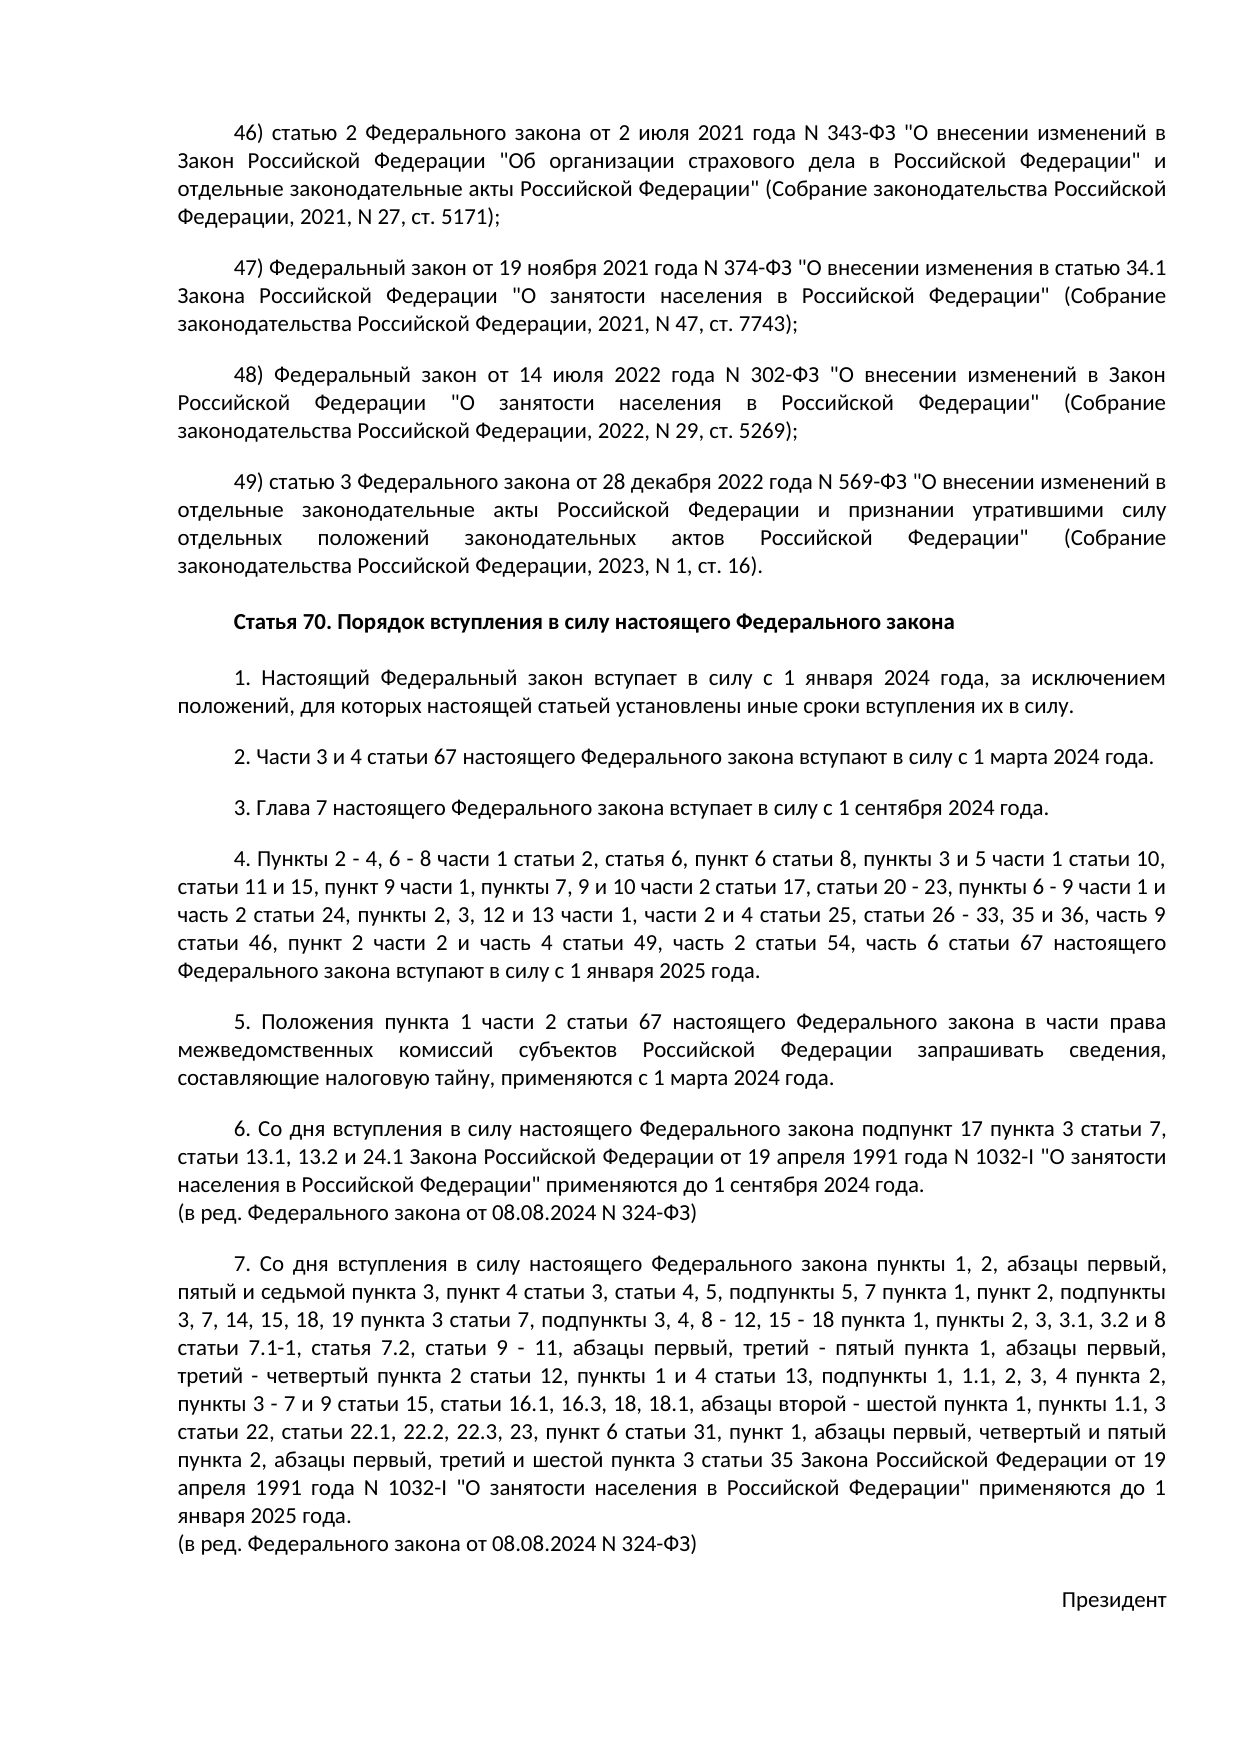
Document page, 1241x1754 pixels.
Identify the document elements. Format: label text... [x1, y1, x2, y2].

text 6. Со дня вступления в силу настоящего Федерального закона подпункт 17 пункта 3 статьи 7, статьи 13.1, 13.2 и 24.1 Закона Российской Федерации от 19 апреля 1991 года N 1032-I "О занятости населения в Российской Федерации" применяются до 1 сентября 2024 года. [177, 1114, 1167, 1198]
text 3. Глава 7 настоящего Федерального закона вступает в силу с 1 сентября 2024 года. [177, 793, 1167, 821]
text 2. Части 3 и 4 статьи 67 настоящего Федерального закона вступают в силу с 1 марта 2024 года. [177, 742, 1167, 770]
text 5. Положения пункта 1 части 2 статьи 67 настоящего Федерального закона в части права межведомственных комиссий субъектов Российской Федерации запрашивать сведения, составляющие налоговую тайну, применяются с 1 марта 2024 года. [177, 1007, 1167, 1091]
text (в ред. Федерального закона от 08.08.2024 N 324-ФЗ) [177, 1198, 1167, 1226]
text 46) статью 2 Федерального закона от 2 июля 2021 года N 343-ФЗ "О внесении изменений в Закон Российской Федерации "Об организации страхового дела в Российской Федерации" и отдельные законодательные акты Российской Федерации" (Собрание законодательства Российской Федерации, 2021, N 27, ст. 5171); [177, 118, 1167, 230]
text Президент [177, 1585, 1167, 1613]
title Статья 70. Порядок вступления в силу настоящего Федерального закона [177, 607, 1167, 635]
text (в ред. Федерального закона от 08.08.2024 N 324-ФЗ) [177, 1529, 1167, 1557]
text 48) Федеральный закон от 14 июля 2022 года N 302-ФЗ "О внесении изменений в Закон Российской Федерации "О занятости населения в Российской Федерации" (Собрание законодательства Российской Федерации, 2022, N 29, ст. 5269); [177, 360, 1167, 444]
text 47) Федеральный закон от 19 ноября 2021 года N 374-ФЗ "О внесении изменения в статью 34.1 Закона Российской Федерации "О занятости населения в Российской Федерации" (Собрание законодательства Российской Федерации, 2021, N 47, ст. 7743); [177, 253, 1167, 337]
text 49) статью 3 Федерального закона от 28 декабря 2022 года N 569-ФЗ "О внесении изменений в отдельные законодательные акты Российской Федерации и признании утратившими силу отдельных положений законодательных актов Российской Федерации" (Собрание законодательства Российской Федерации, 2023, N 1, ст. 16). [177, 467, 1167, 579]
text 7. Со дня вступления в силу настоящего Федерального закона пункты 1, 2, абзацы первый, пятый и седьмой пункта 3, пункт 4 статьи 3, статьи 4, 5, подпункты 5, 7 пункта 1, пункт 2, подпункты 3, 7, 14, 15, 18, 19 пункта 3 статьи 7, подпункты 3, 4, 8 - 12, 15 - 18 пункта 1, пункты 2, 3, 3.1, 3.2 и 8 статьи 7.1-1, статья 7.2, статьи 9 - 11, абзацы первый, третий - пятый пункта 1, абзацы первый, третий - четвертый пункта 2 статьи 12, пункты 1 и 4 статьи 13, подпункты 1, 1.1, 2, 3, 4 пункта 2, пункты 3 - 7 и 9 статьи 15, статьи 16.1, 16.3, 18, 18.1, абзацы второй - шестой пункта 1, пункты 1.1, 3 статьи 22, статьи 22.1, 22.2, 22.3, 23, пункт 6 статьи 31, пункт 1, абзацы первый, четвертый и пятый пункта 2, абзацы первый, третий и шестой пункта 3 статьи 35 Закона Российской Федерации от 19 апреля 1991 года N 1032-I "О занятости населения в Российской Федерации" применяются до 1 января 2025 года. [177, 1249, 1167, 1529]
text 4. Пункты 2 - 4, 6 - 8 части 1 статьи 2, статья 6, пункт 6 статьи 8, пункты 3 и 5 части 1 статьи 10, статьи 11 и 15, пункт 9 части 1, пункты 7, 9 и 10 части 2 статьи 17, статьи 20 - 23, пункты 6 - 9 части 1 и часть 2 статьи 24, пункты 2, 3, 12 и 13 части 1, части 2 и 4 статьи 25, статьи 26 - 33, 35 и 36, часть 9 статьи 46, пункт 2 части 2 и часть 4 статьи 49, часть 2 статьи 54, часть 6 статьи 67 настоящего Федерального закона вступают в силу с 1 января 2025 года. [177, 844, 1167, 984]
text 1. Настоящий Федеральный закон вступает в силу с 1 января 2024 года, за исключением положений, для которых настоящей статьей установлены иные сроки вступления их в силу. [177, 663, 1167, 719]
